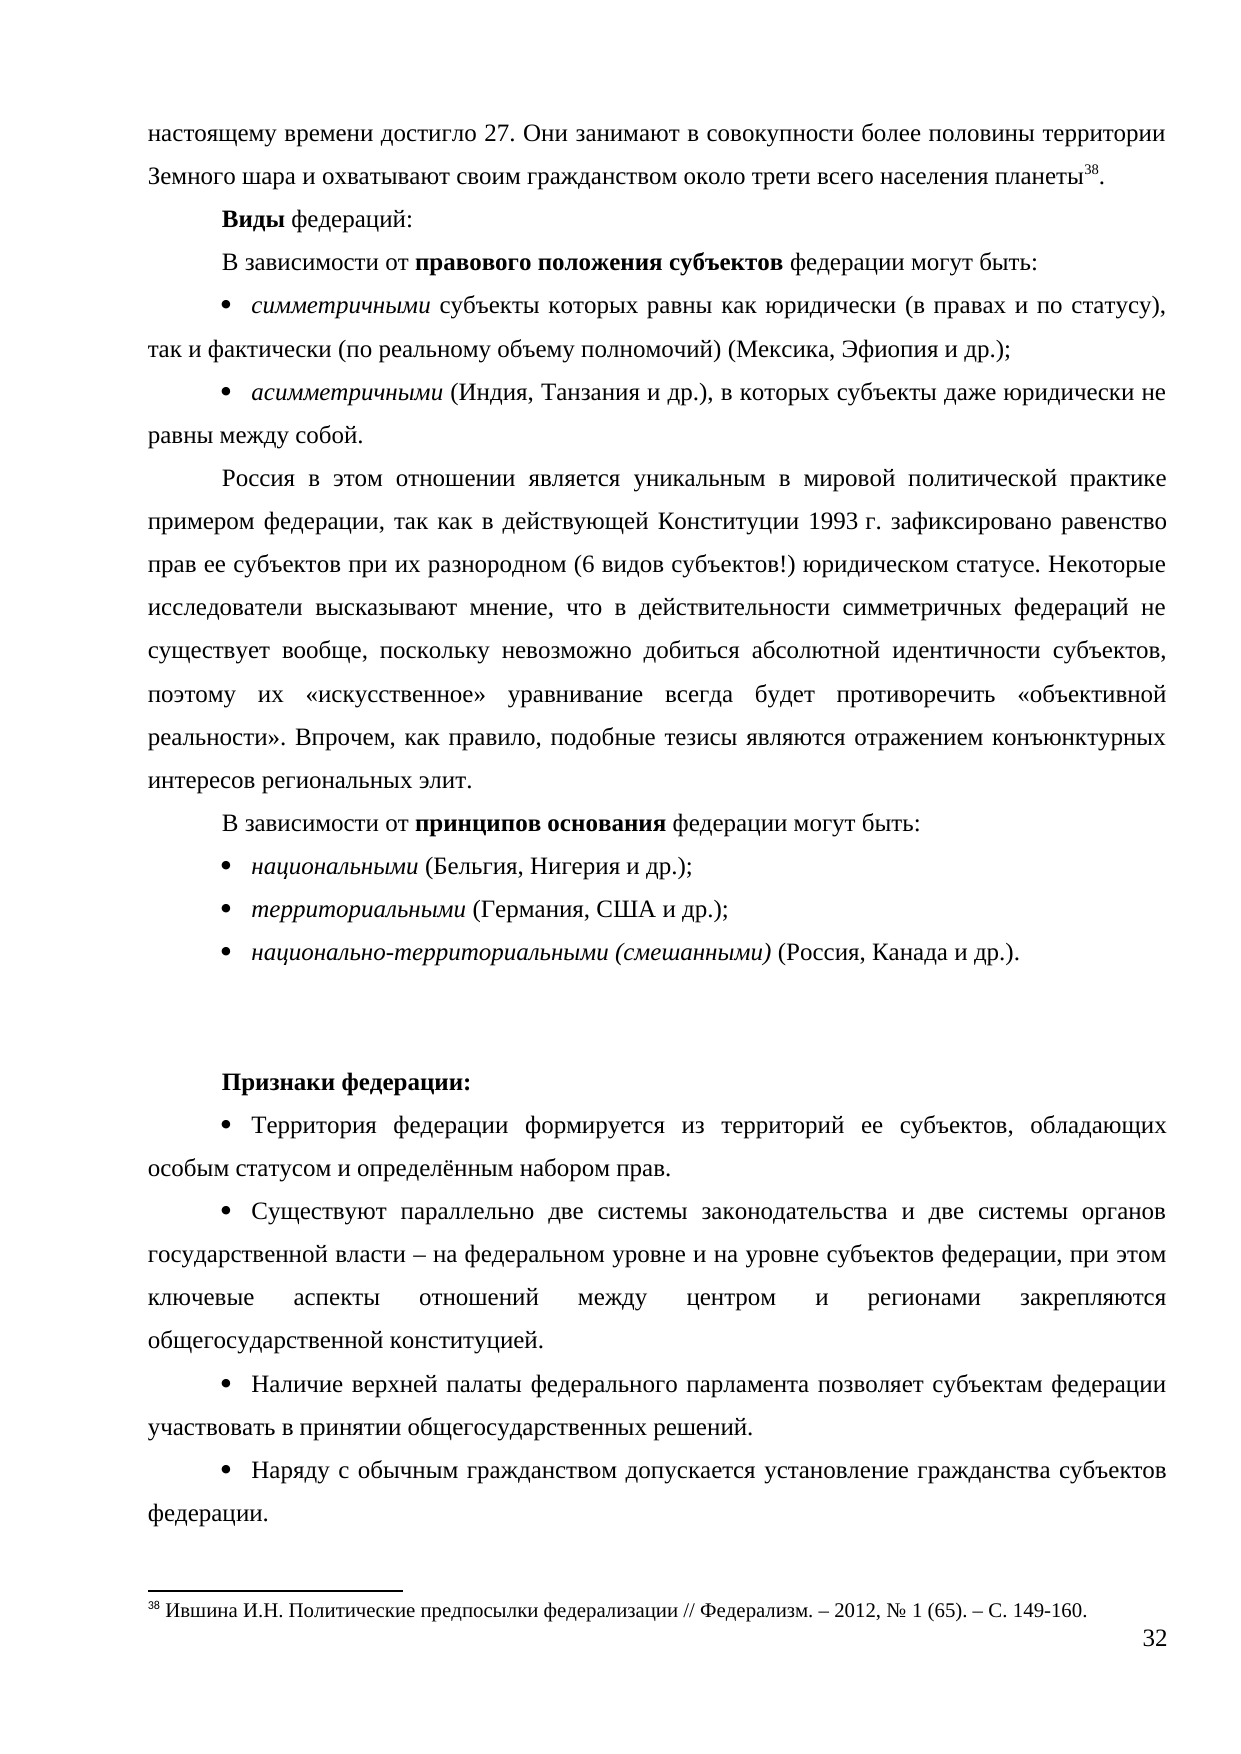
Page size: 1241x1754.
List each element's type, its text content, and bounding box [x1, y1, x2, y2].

list Наряду с обычным гражданством допускается установление гражданства субъектов федерации. [148, 1455, 1167, 1527]
list Территория федерации формируется из территорий ее субъектов, обладающих особым статусом и определённым набором прав. [148, 1110, 1167, 1182]
list национально-территориальными (смешанными) (Россия, Канада и др.). [148, 937, 1167, 966]
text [148, 118, 1167, 190]
text Россия в этом отношении является уникальным в мировой политической практике примером федерации, так как в действующей Конституции 1993 г. зафиксировано равенство прав ее субъектов при их разнородном (6 видов субъектов!) юридическом статусе. Некоторые исследователи высказывают мнение, что в действительности симметричных федераций не существует вообще, поскольку невозможно добиться абсолютной идентичности субъектов, поэтому их «искусственное» уравнивание всегда будет противоречить «объективной реальности». Впрочем, как правило, подобные тезисы являются отражением конъюнктурных интересов региональных элит. [148, 463, 1167, 794]
list симметричными субъекты которых равны как юридически (в правах и по статусу), так и фактически (по реальному объему полномочий) (Мексика, Эфиопия и др.); [148, 291, 1167, 362]
list Наличие верхней палаты федерального парламента позволяет субъектам федерации участвовать в принятии общегосударственных решений. [148, 1369, 1167, 1441]
list асимметричными (Индия, Танзания и др.), в которых субъекты даже юридически не равны между собой. [148, 377, 1167, 449]
list территориальными (Германия, США и др.); [148, 894, 1167, 923]
text Признаки федерации: [148, 1067, 1167, 1096]
list национальными (Бельгия, Нигерия и др.); [148, 851, 1167, 880]
list Существуют параллельно две системы законодательства и две системы органов государственной власти – на федеральном уровне и на уровне субъектов федерации, при этом ключевые аспекты отношений между центром и регионами закрепляются общегосударственной конституцией. [148, 1196, 1167, 1354]
text В зависимости от принципов основания федерации могут быть: [148, 808, 1167, 837]
text В зависимости от правового положения субъектов федерации могут быть: [148, 247, 1167, 276]
text Виды федераций: [148, 204, 1167, 233]
